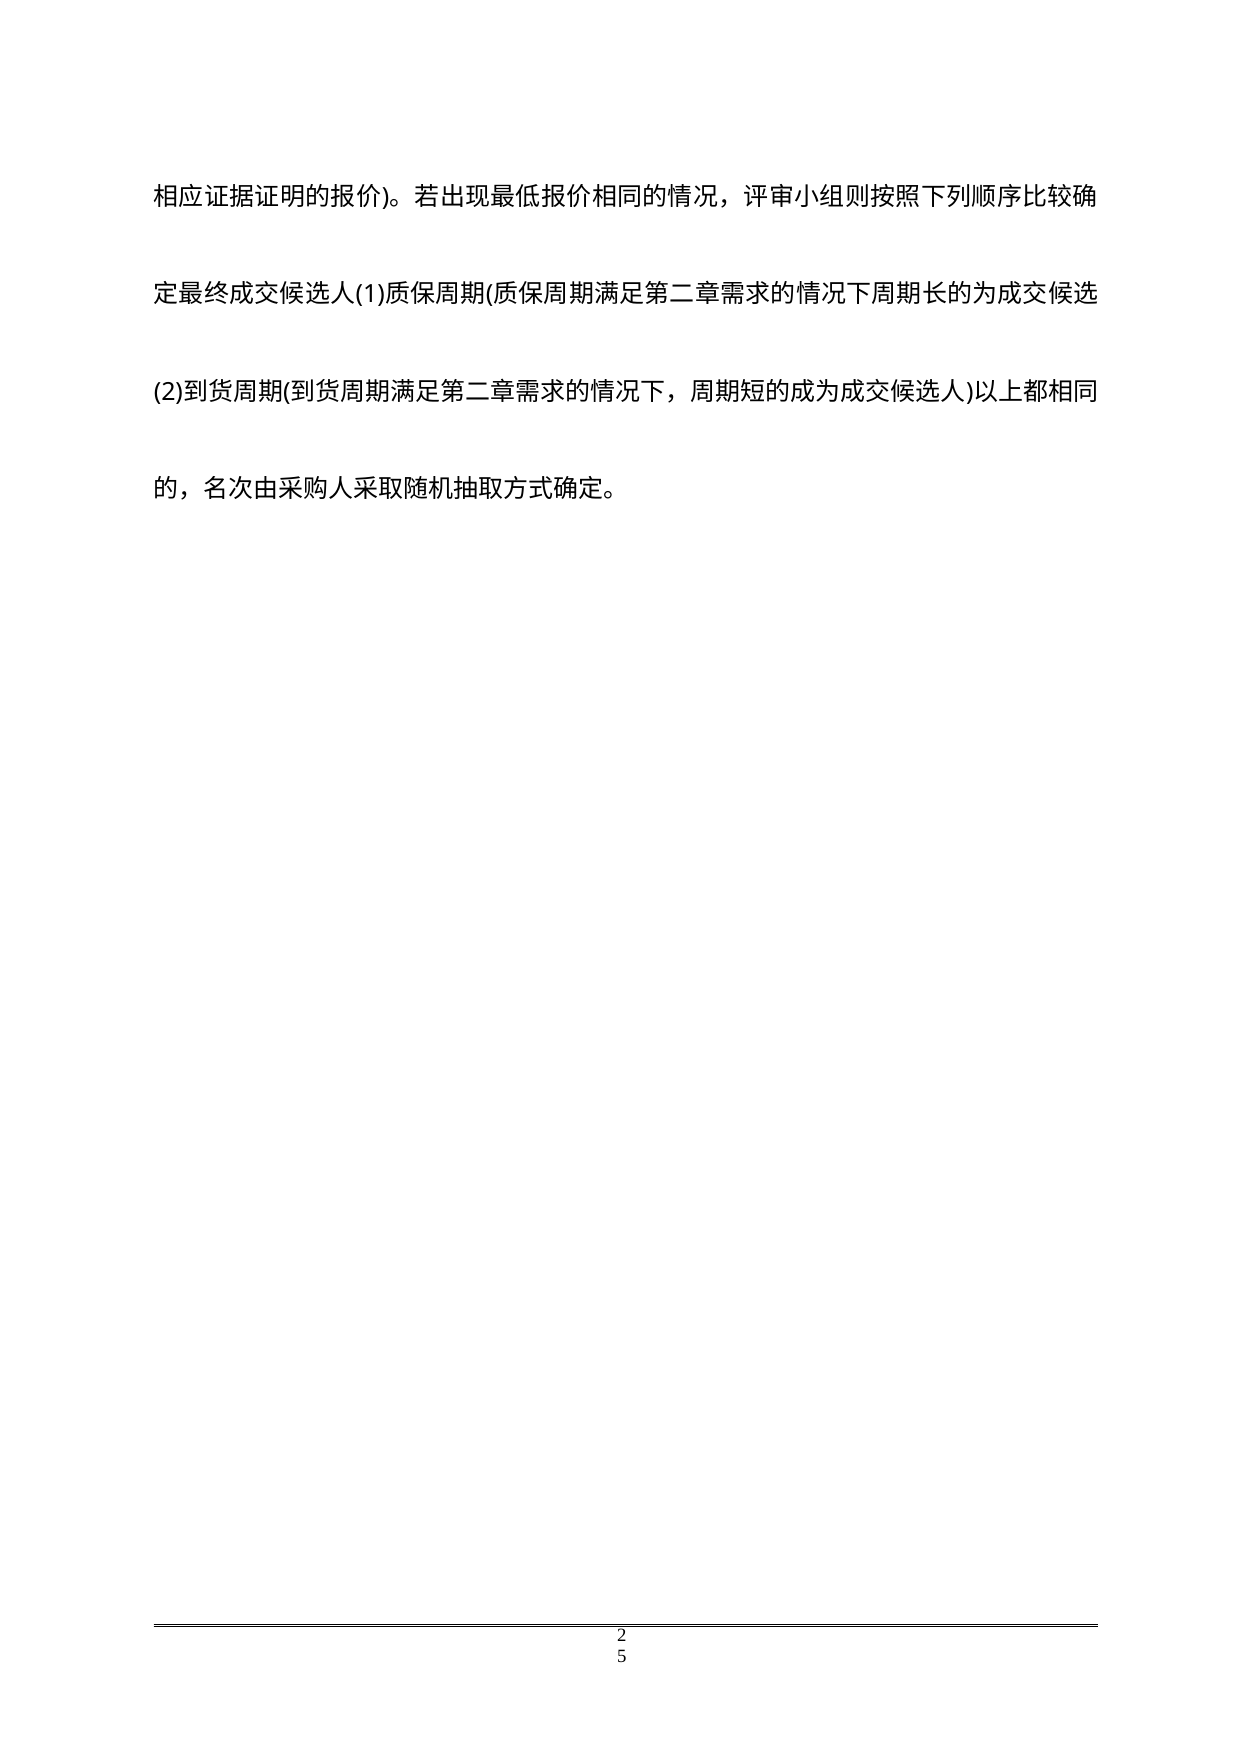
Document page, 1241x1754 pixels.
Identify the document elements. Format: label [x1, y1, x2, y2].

text [153, 162, 1098, 519]
